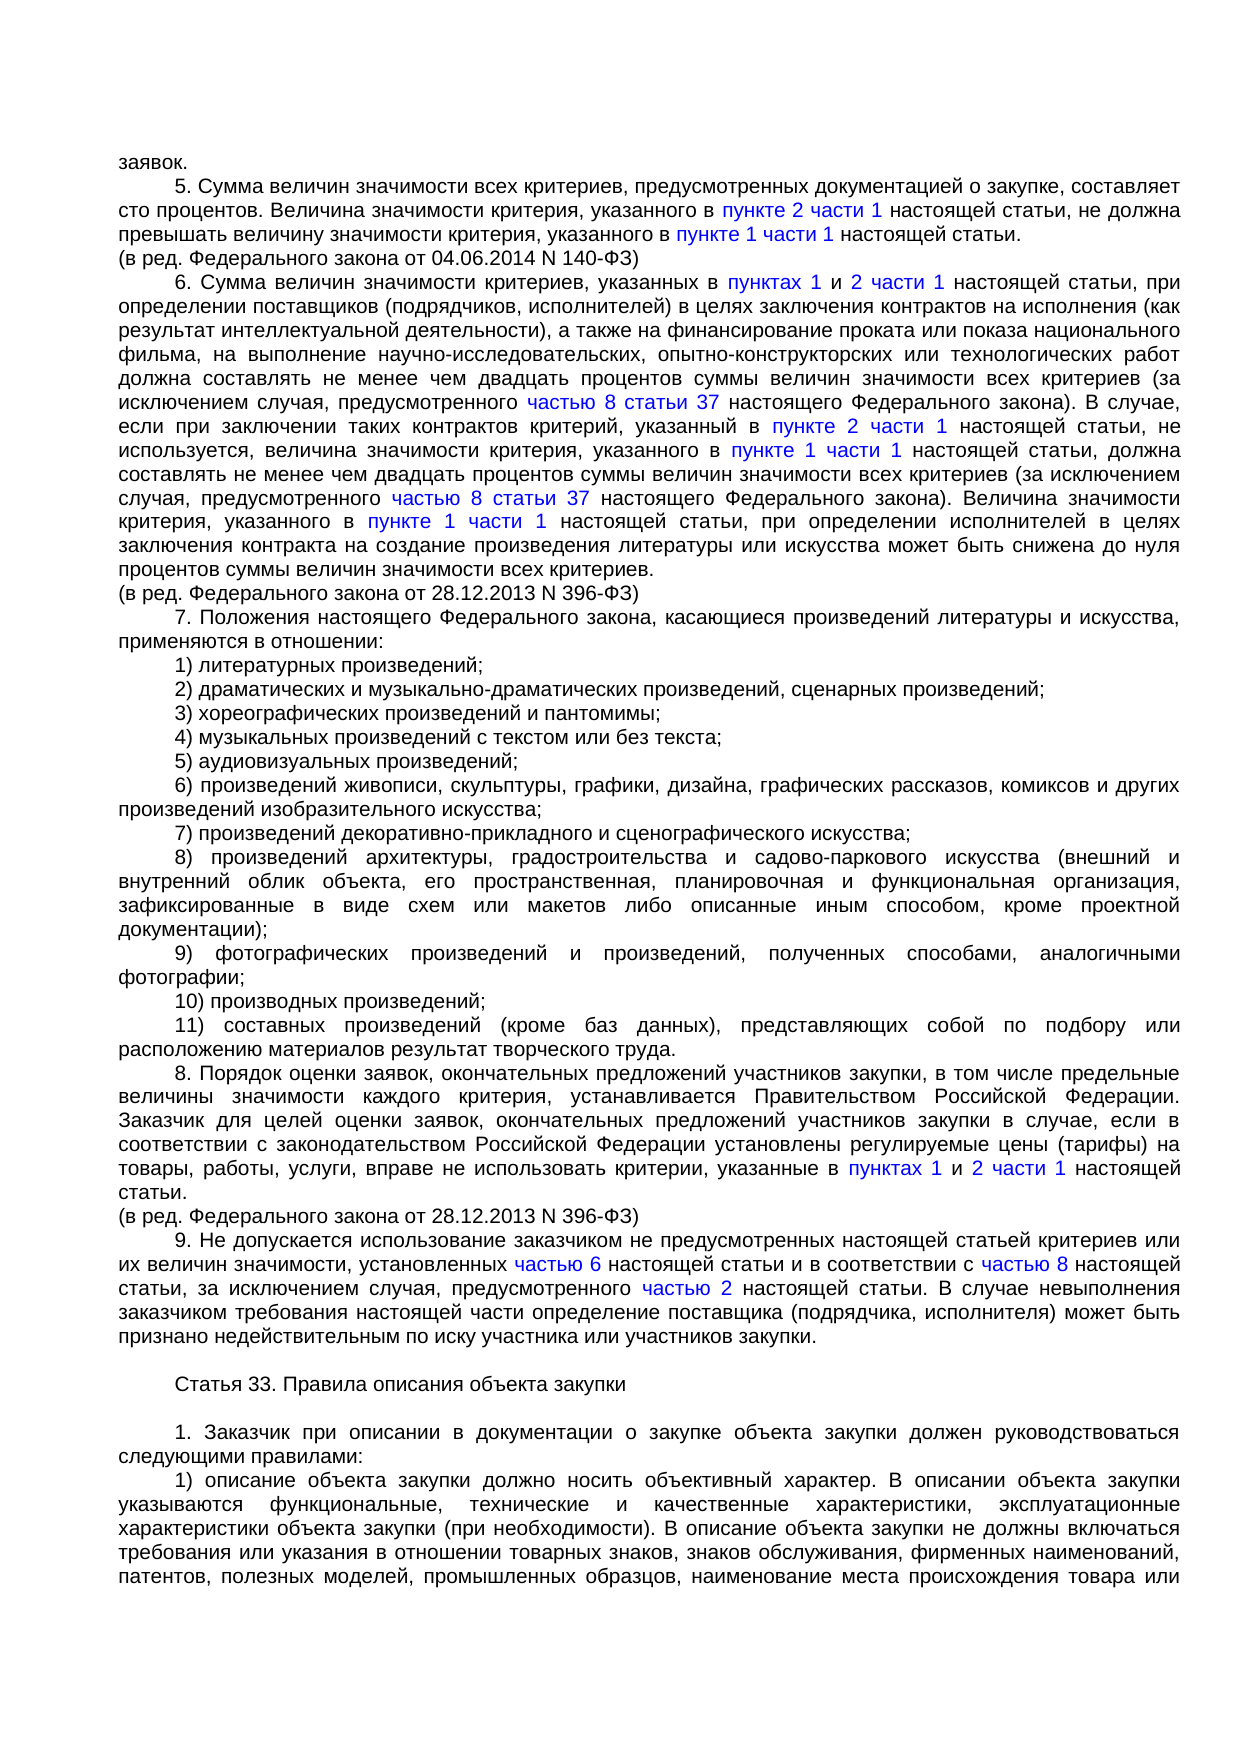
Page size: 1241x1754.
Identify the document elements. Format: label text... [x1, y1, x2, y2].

text 9) фотографических произведений и произведений, полученных способами, аналогичными фотографии; [118, 941, 1181, 988]
text 11) составных произведений (кроме баз данных), представляющих собой по подбору или расположению материалов результат творческого труда. [118, 1012, 1181, 1060]
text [118, 150, 1181, 174]
text (в ред. Федерального закона от 04.06.2014 N 140-ФЗ) [118, 246, 1181, 270]
text 6) произведений живописи, скульптуры, графики, дизайна, графических рассказов, комиксов и других произведений изобразительного искусства; [118, 773, 1181, 821]
text 5. Сумма величин значимости всех критериев, предусмотренных документацией о закупке, составляет сто процентов. Величина значимости критерия, указанного в пункте 2 части 1 настоящей статьи, не должна превышать величину значимости критерия, указанного в пункте 1 части 1 настоящей статьи. [118, 174, 1181, 246]
text 3) хореографических произведений и пантомимы; [118, 701, 1181, 725]
text 5) аудиовизуальных произведений; [118, 749, 1181, 773]
text 7. Положения настоящего Федерального закона, касающиеся произведений литературы и искусства, применяются в отношении: [118, 605, 1181, 653]
text 7) произведений декоративно-прикладного и сценографического искусства; [118, 821, 1181, 845]
text Статья 33. Правила описания объекта закупки [118, 1372, 1181, 1396]
text 4) музыкальных произведений с текстом или без текста; [118, 725, 1181, 749]
text 8) произведений архитектуры, градостроительства и садово-паркового искусства (внешний и внутренний облик объекта, его пространственная, планировочная и функциональная организация, зафиксированные в виде схем или макетов либо описанные иным способом, кроме проектной документации); [118, 845, 1181, 941]
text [118, 1468, 1181, 1587]
text 8. Порядок оценки заявок, окончательных предложений участников закупки, в том числе предельные величины значимости каждого критерия, устанавливается Правительством Российской Федерации. Заказчик для целей оценки заявок, окончательных предложений участников закупки в случае, если в соответствии с законодательством Российской Федерации установлены регулируемые цены (тарифы) на товары, работы, услуги, вправе не использовать критерии, указанные в пунктах 1 и 2 части 1 настоящей статьи. [118, 1060, 1181, 1204]
text (в ред. Федерального закона от 28.12.2013 N 396-ФЗ) [118, 1204, 1181, 1228]
text (в ред. Федерального закона от 28.12.2013 N 396-ФЗ) [118, 581, 1181, 605]
text 9. Не допускается использование заказчиком не предусмотренных настоящей статьей критериев или их величин значимости, установленных частью 6 настоящей статьи и в соответствии с частью 8 настоящей статьи, за исключением случая, предусмотренного частью 2 настоящей статьи. В случае невыполнения заказчиком требования настоящей части определение поставщика (подрядчика, исполнителя) может быть признано недействительным по иску участника или участников закупки. [118, 1228, 1181, 1348]
text 1. Заказчик при описании в документации о закупке объекта закупки должен руководствоваться следующими правилами: [118, 1420, 1181, 1468]
text 6. Сумма величин значимости критериев, указанных в пунктах 1 и 2 части 1 настоящей статьи, при определении поставщиков (подрядчиков, исполнителей) в целях заключения контрактов на исполнения (как результат интеллектуальной деятельности), а также на финансирование проката или показа национального фильма, на выполнение научно-исследовательских, опытно-конструкторских или технологических работ должна составлять не менее чем двадцать процентов суммы величин значимости всех критериев (за исключением случая, предусмотренного частью 8 статьи 37 настоящего Федерального закона). В случае, если при заключении таких контрактов критерий, указанный в пункте 2 части 1 настоящей статьи, не используется, величина значимости критерия, указанного в пункте 1 части 1 настоящей статьи, должна составлять не менее чем двадцать процентов суммы величин значимости всех критериев (за исключением случая, предусмотренного частью 8 статьи 37 настоящего Федерального закона). Величина значимости критерия, указанного в пункте 1 части 1 настоящей статьи, при определении исполнителей в целях заключения контракта на создание произведения литературы или искусства может быть снижена до нуля процентов суммы величин значимости всех критериев. [118, 270, 1181, 581]
text 2) драматических и музыкально-драматических произведений, сценарных произведений; [118, 677, 1181, 701]
text 10) производных произведений; [118, 988, 1181, 1012]
text 1) литературных произведений; [118, 653, 1181, 677]
